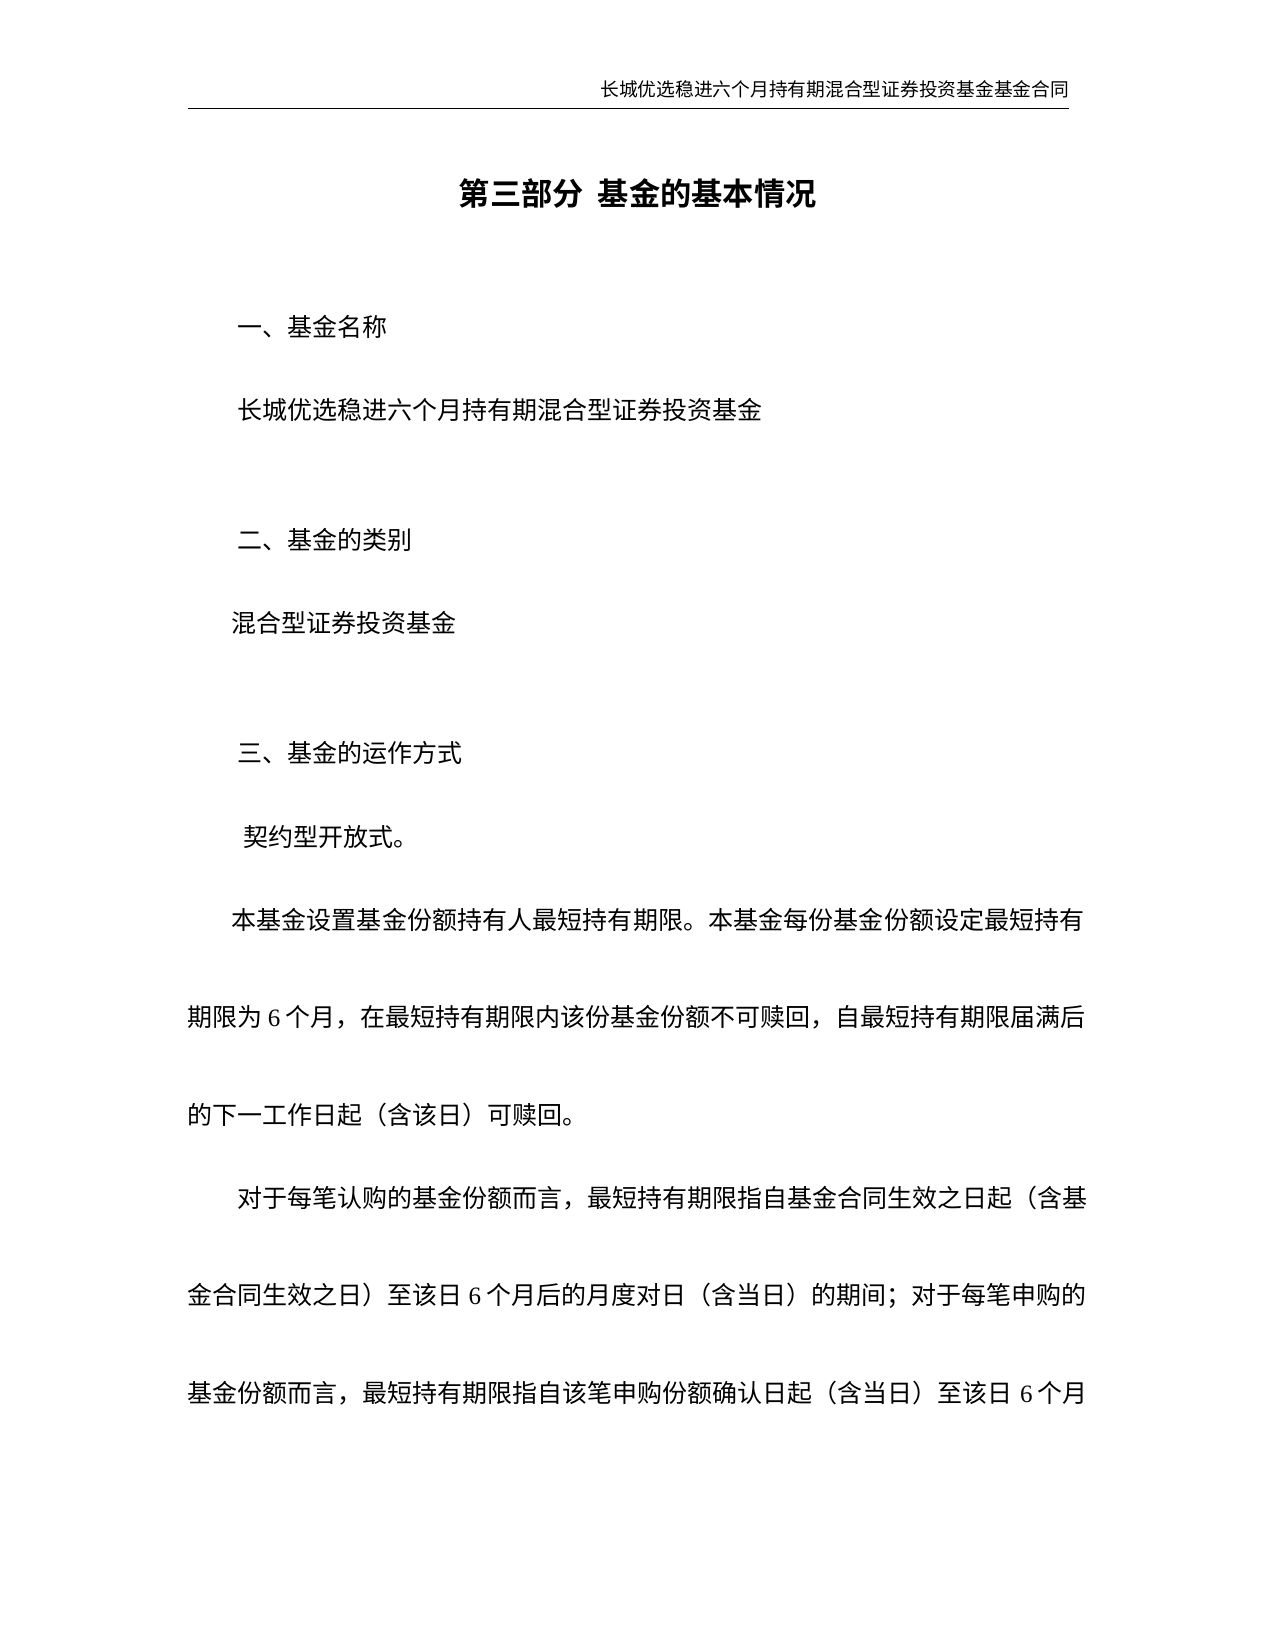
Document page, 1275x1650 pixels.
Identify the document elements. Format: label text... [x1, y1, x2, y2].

text 长城优选稳进六个月持有期混合型证券投资基金 [187, 376, 1087, 441]
text 一、基金名称 [187, 293, 1087, 358]
text 混合型证券投资基金 [187, 589, 1087, 654]
subtitle 第三部分 基金的基本情况 [187, 159, 1087, 224]
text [187, 1164, 1087, 1424]
text 三、基金的运作方式 [187, 719, 1087, 784]
text 二、基金的类别 [187, 506, 1087, 571]
text 本基金设置基金份额持有人最短持有期限。本基金每份基金份额设定最短持有期限为6个月，在最短持有期限内该份基金份额不可赎回，自最短持有期限届满后的下一工作日起（含该日）可赎回。 [187, 886, 1087, 1146]
text 契约型开放式。 [244, 803, 1087, 868]
